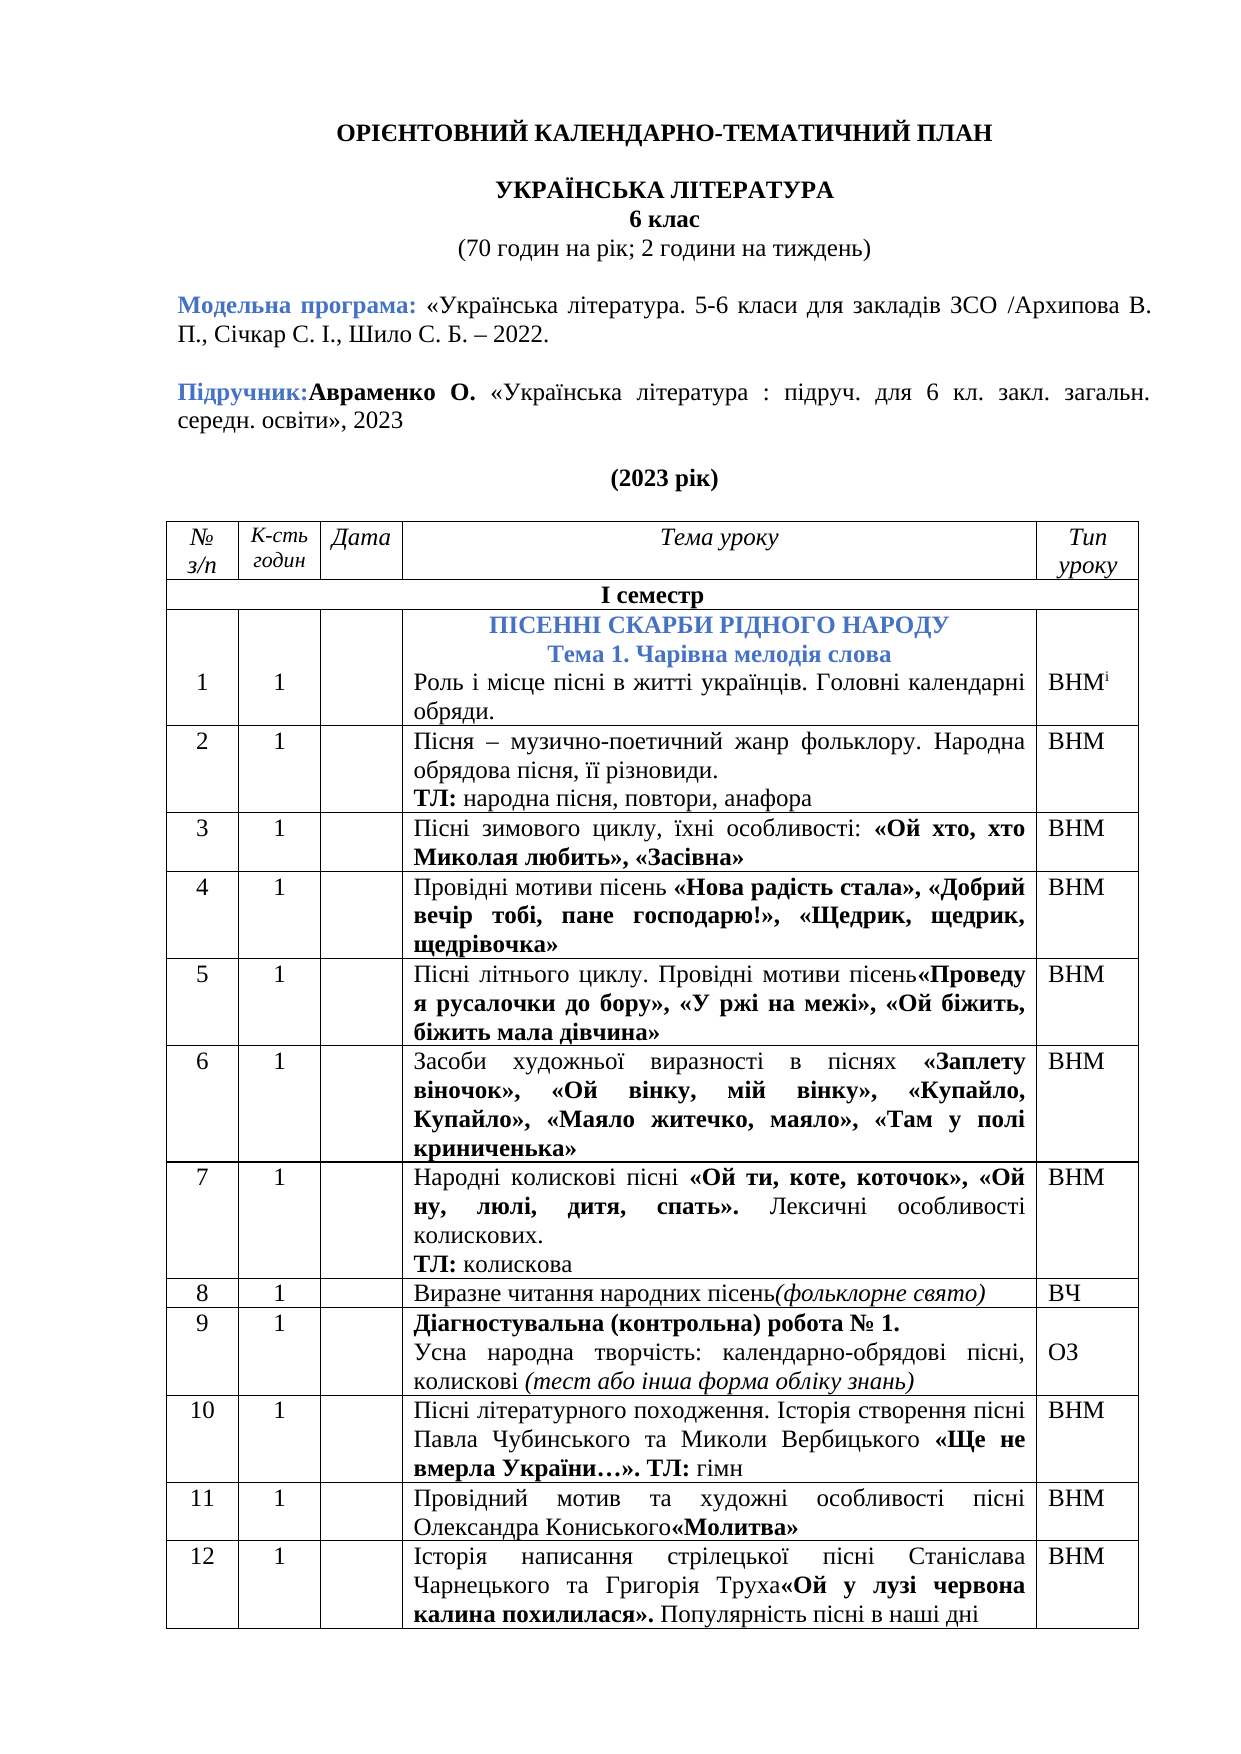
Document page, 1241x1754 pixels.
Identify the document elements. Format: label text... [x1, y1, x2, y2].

table_cell 2 [167, 726, 238, 812]
table_cell 9 [167, 1308, 238, 1394]
table_cell Пісні літнього циклу. Провідні мотиви пісень«Проведу я русалочки до бору», «У ржі на межі», «Ой біжить, біжить мала дівчина» [403, 959, 1036, 1045]
text 6 клас [177, 204, 1152, 233]
table_cell [321, 1483, 402, 1540]
table_cell ОЗ [1037, 1308, 1138, 1394]
table_cell 10 [167, 1396, 238, 1482]
table_cell 1 [239, 959, 320, 1045]
table_cell 5 [167, 959, 238, 1045]
table_cell 11 [167, 1483, 238, 1540]
table_cell ВЧ [1037, 1279, 1138, 1307]
table_header № з/п [167, 522, 238, 579]
table_cell ВНМ [1037, 959, 1138, 1045]
table_cell Пісні літературного походження. Історія створення пісні Павла Чубинського та Миколи Вербицького «Ще не вмерла України…». ТЛ: гімн [403, 1396, 1036, 1482]
table_cell [321, 1396, 402, 1482]
table_cell Провідний мотив та художні особливості пісні Олександра Кониського«Молитва» [403, 1483, 1036, 1540]
table_cell 7 [167, 1163, 238, 1277]
table_cell 1 [239, 1279, 320, 1307]
table_cell Пісні зимового циклу, їхні особливості: «Ой хто, хто Миколая любить», «Засівна» [403, 813, 1036, 871]
table_cell ВНМ [1037, 872, 1138, 958]
table_cell [321, 959, 402, 1045]
table_cell [321, 1163, 402, 1277]
table_cell ВНМ [1037, 1483, 1138, 1540]
table_cell 1 [167, 610, 238, 725]
table_cell ВНМ [1037, 1046, 1138, 1161]
table_cell [321, 1541, 402, 1628]
table_cell Діагностувальна (контрольна) робота № 1. Усна народна творчість: календарно-обрядові пісні, колискові (тест або інша форма обліку знань) [403, 1308, 1036, 1394]
table_cell Пісня – музично-поетичний жанр фольклору. Народна обрядова пісня, її різновиди. ТЛ: народна пісня, повтори, анафора [403, 726, 1036, 812]
table_cell [321, 610, 402, 725]
table_cell Виразне читання народних пісень(фольклорне свято) [403, 1279, 1036, 1307]
table_cell 1 [239, 872, 320, 958]
table_cell [321, 1279, 402, 1307]
table_cell 1 [239, 1541, 320, 1628]
text (70 годин на рік; 2 години на тиждень) [177, 233, 1152, 262]
table_cell 1 [239, 1396, 320, 1482]
table_header Дата [321, 522, 402, 579]
table_header Тема уроку [403, 522, 1036, 579]
text Модельна програма: «Українська література. 5-6 класи для закладів ЗСО /Архипова В. П., Січкар С. І., Шило С. Б. – 2022. [177, 291, 1152, 348]
table_header К-сть годин [239, 522, 320, 579]
table_cell І семестр [167, 580, 1138, 609]
table_cell 1 [239, 1046, 320, 1161]
table_cell 4 [167, 872, 238, 958]
table_cell 1 [239, 610, 320, 725]
table_cell Провідні мотиви пісень «Нова радість стала», «Добрий вечір тобі, пане господарю!», «Щедрик, щедрик, щедрівочка» [403, 872, 1036, 958]
table_cell Історія написання стрілецької пісні Станіслава Чарнецького та Григорія Труха«Ой у лузі червона калина похилилася». Популярність пісні в наші дні [403, 1541, 1036, 1628]
table_cell ВНМ [1037, 1396, 1138, 1482]
table_cell [321, 872, 402, 958]
table_cell 1 [239, 1483, 320, 1540]
table_cell 3 [167, 813, 238, 871]
table_cell 8 [167, 1279, 238, 1307]
table_header Тип уроку [1037, 522, 1138, 579]
table_cell [321, 1046, 402, 1161]
table_cell [321, 1308, 402, 1394]
table_cell Народні колискові пісні «Ой ти, коте, коточок», «Ой ну, люлі, дитя, спать». Лексичні особливості колискових. ТЛ: колискова [403, 1163, 1036, 1277]
table_cell 1 [239, 1308, 320, 1394]
table_cell Засоби художньої виразності в піснях «Заплету віночок», «Ой вінку, мій вінку», «Купайло, Купайло», «Маяло житечко, маяло», «Там у полі криниченька» [403, 1046, 1036, 1161]
table_cell 1 [239, 726, 320, 812]
table_cell [321, 813, 402, 871]
table_cell ВНМ [1037, 610, 1138, 725]
table_cell [321, 726, 402, 812]
table_cell ВНМ [1037, 1163, 1138, 1277]
text ОРІЄНТОВНИЙ КАЛЕНДАРНО-ТЕМАТИЧНИЙ ПЛАН [177, 118, 1152, 147]
table_cell 12 [167, 1541, 238, 1628]
table_cell ВНМ [1037, 1541, 1138, 1628]
text УКРАЇНСЬКА ЛІТЕРАТУРА [177, 176, 1152, 204]
table_cell 6 [167, 1046, 238, 1161]
table_cell ВНМ [1037, 813, 1138, 871]
table_cell ВНМ [1037, 726, 1138, 812]
table_cell 1 [239, 1163, 320, 1277]
table_cell 1 [239, 813, 320, 871]
text Підручник:Авраменко О. «Українська література : підруч. для 6 кл. закл. загальн. середн. освіти», 2023 [177, 377, 1152, 434]
table_cell ПІСЕННІ СКАРБИ РІДНОГО НАРОДУ Тема 1. Чарівна мелодія слова Роль і місце пісні в житті українців. Головні календарні обряди. [403, 610, 1036, 725]
text (2023 рік) [177, 463, 1152, 492]
